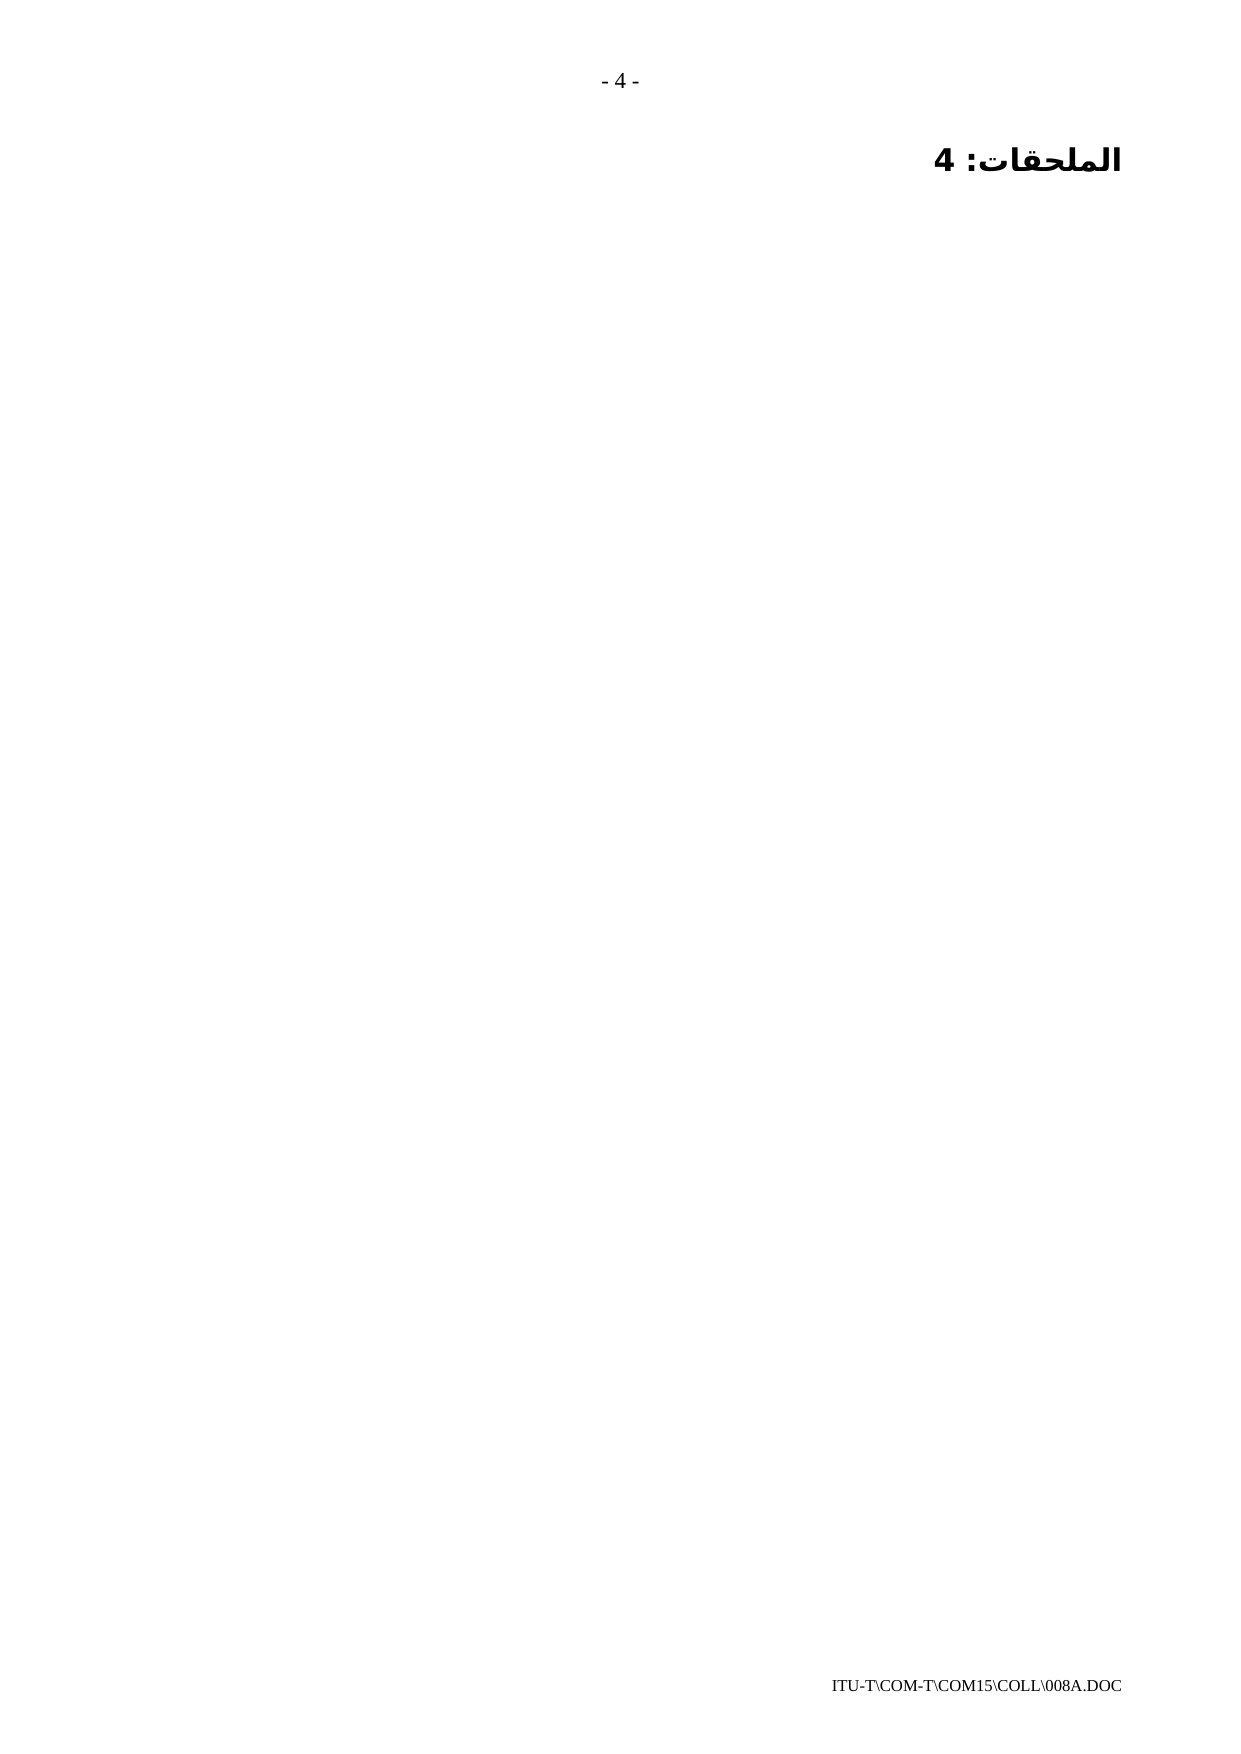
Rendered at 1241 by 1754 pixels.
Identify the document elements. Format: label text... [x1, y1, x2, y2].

text الملحقات: 4 [118, 148, 1122, 177]
